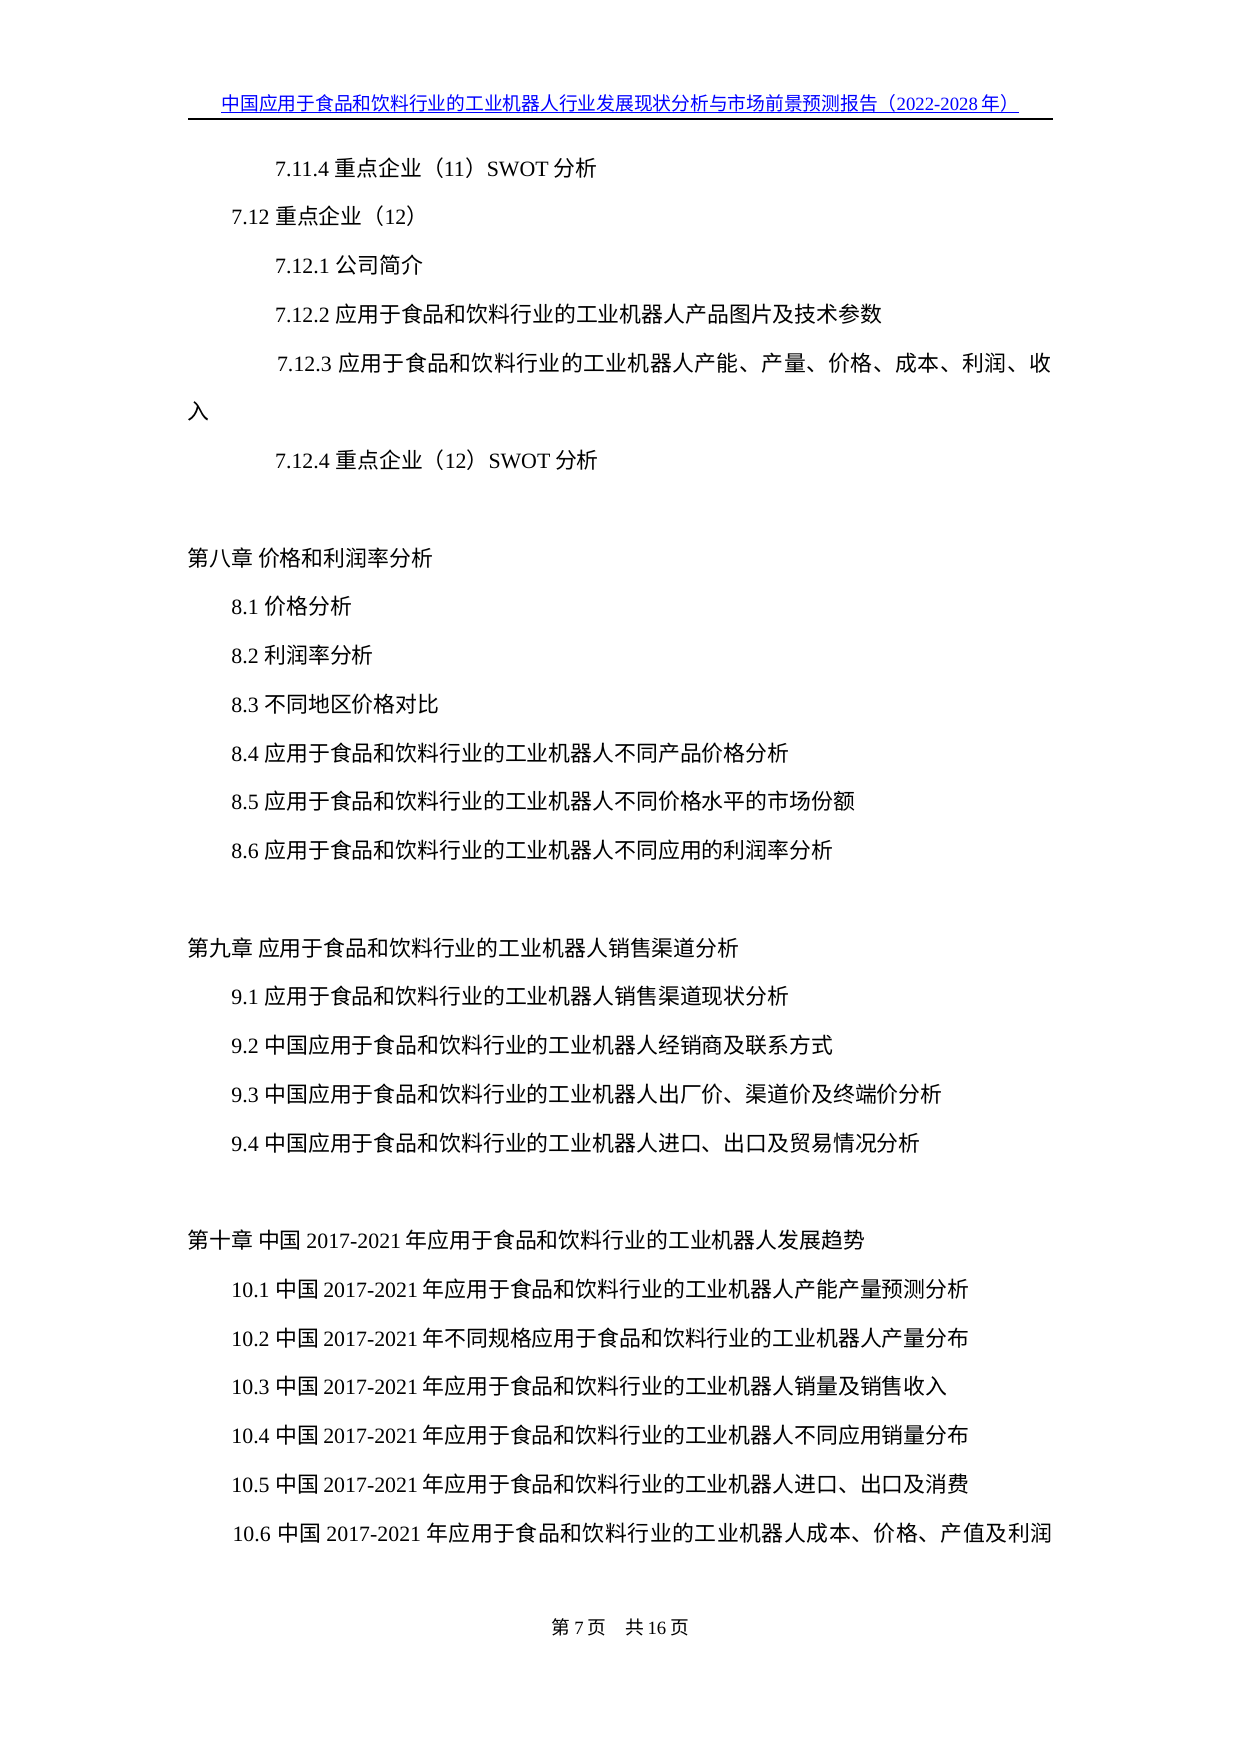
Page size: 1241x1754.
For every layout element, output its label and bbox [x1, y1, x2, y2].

text [187, 150, 1053, 1548]
